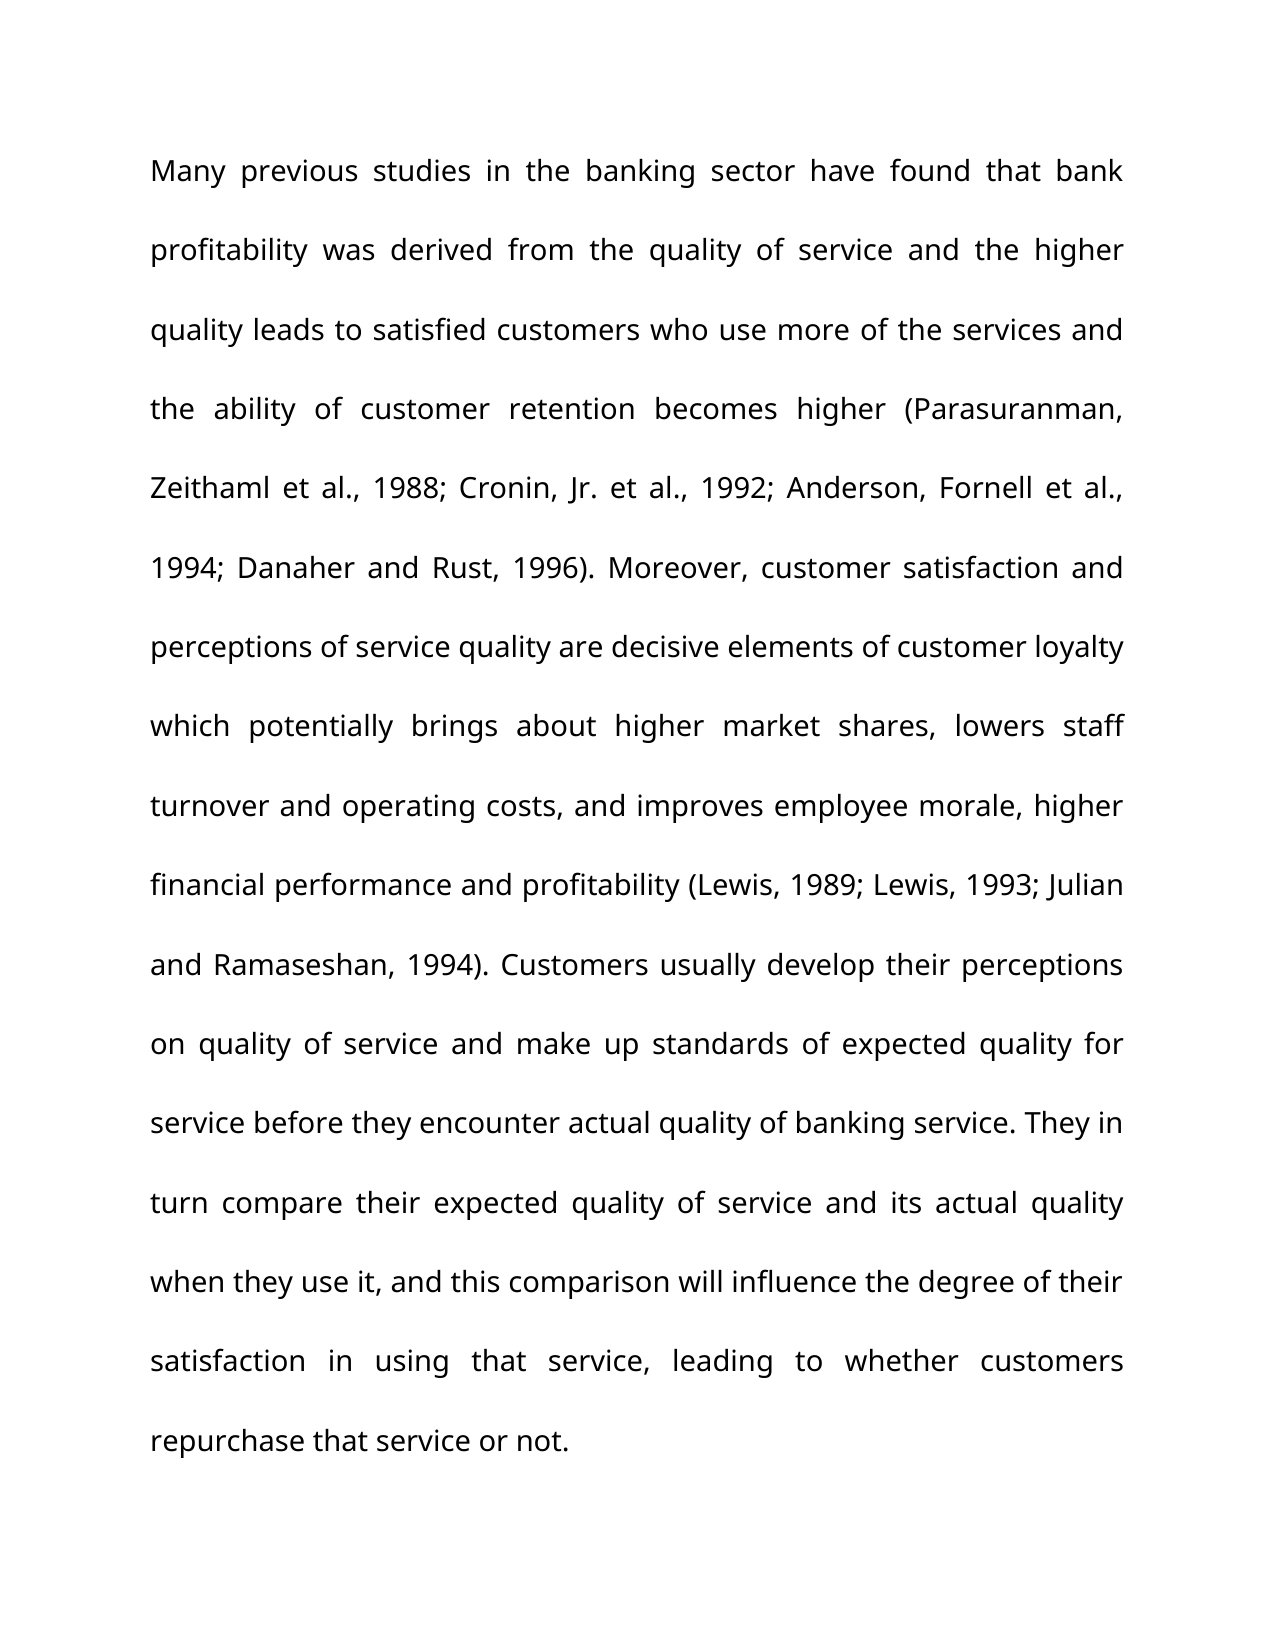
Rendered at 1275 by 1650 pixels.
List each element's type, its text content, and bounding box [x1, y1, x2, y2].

text Many previous studies in the banking sector have found that bank profitability was derived from the quality of service and the higher quality leads to satisfied customers who use more of the services and the ability of customer retention becomes higher (Parasuranman, Zeithaml et al., 1988; Cronin, Jr. et al., 1992; Anderson, Fornell et al., 1994; Danaher and Rust, 1996). Moreover, customer satisfaction and perceptions of service quality are decisive elements of customer loyalty which potentially brings about higher market shares, lowers staff turnover and operating costs, and improves employee morale, higher financial performance and profitability (Lewis, 1989; Lewis, 1993; Julian and Ramaseshan, 1994). Customers usually develop their perceptions on quality of service and make up standards of expected quality for service before they encounter actual quality of banking service. They in turn compare their expected quality of service and its actual quality when they use it, and this comparison will influence the degree of their satisfaction in using that service, leading to whether customers repurchase that service or not. [150, 150, 1125, 1460]
